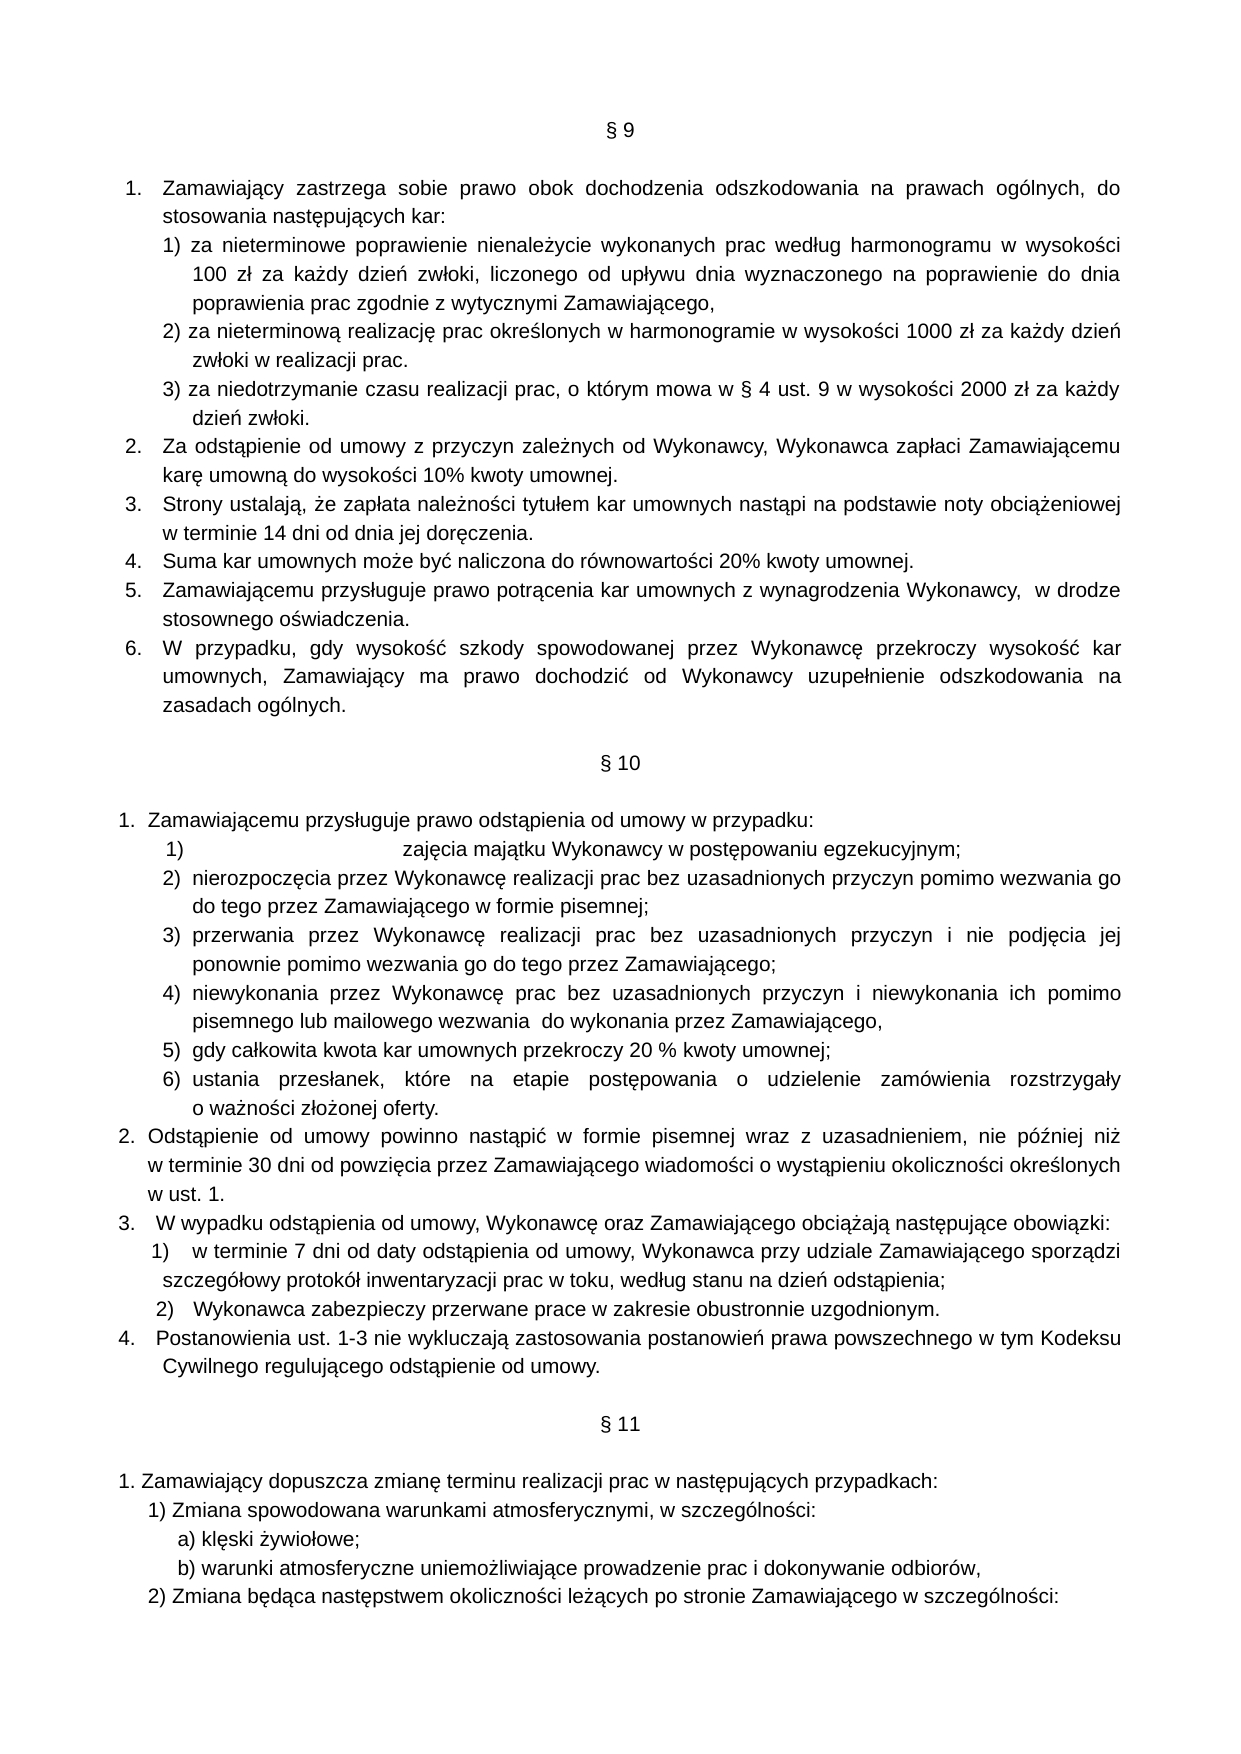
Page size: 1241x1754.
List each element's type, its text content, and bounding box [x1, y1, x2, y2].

list Strony ustalają, że zapłata należności tytułem kar umownych nastąpi na podstawie noty obciążeniowej w terminie 14 dni od dnia jej doręczenia. [125, 492, 1122, 544]
list nierozpoczęcia przez Wykonawcę realizacji prac bez uzasadnionych przyczyn pomimo wezwania go do tego przez Zamawiającego w formie pisemnej; [162, 866, 1122, 918]
list Za odstąpienie od umowy z przyczyn zależnych od Wykonawcy, Wykonawca zapłaci Zamawiającemu karę umowną do wysokości 10% kwoty umownej. [125, 434, 1122, 487]
list gdy całkowita kwota kar umownych przekroczy 20 % kwoty umownej; [162, 1038, 1122, 1062]
list przerwania przez Wykonawcę realizacji prac bez uzasadnionych przyczyn i nie podjęcia jej ponownie pomimo wezwania go do tego przez Zamawiającego; [162, 923, 1122, 976]
list Postanowienia ust. 1-3 nie wykluczają zastosowania postanowień prawa powszechnego w tym Kodeksu Cywilnego regulującego odstąpienie od umowy. [118, 1326, 1122, 1378]
text 1) za nieterminowe poprawienie nienależycie wykonanych prac według harmonogramu w wysokości 100 zł za każdy dzień zwłoki, liczonego od upływu dnia wyznaczonego na poprawienie do dnia poprawienia prac zgodnie z wytycznymi Zamawiającego, [162, 233, 1122, 314]
list Zamawiający zastrzega sobie prawo obok dochodzenia odszkodowania na prawach ogólnych, do stosowania następujących kar: [125, 176, 1122, 228]
list zajęcia majątku Wykonawcy w postępowaniu egzekucyjnym; [165, 837, 1122, 861]
text 2) Zmiana będąca następstwem okoliczności leżących po stronie Zamawiającego w szczególności: [148, 1584, 1122, 1608]
text § 10 [118, 751, 1122, 774]
list Suma kar umownych może być naliczona do równowartości 20% kwoty umownej. [125, 549, 1122, 573]
text b) warunki atmosferyczne uniemożliwiające prowadzenie prac i dokonywanie odbiorów, [177, 1556, 1122, 1579]
list niewykonania przez Wykonawcę prac bez uzasadnionych przyczyn i niewykonania ich pomimo pisemnego lub mailowego wezwania do wykonania przez Zamawiającego, [162, 981, 1122, 1033]
text § 9 [118, 118, 1122, 142]
text § 11 [118, 1412, 1122, 1436]
list Zamawiającemu przysługuje prawo odstąpienia od umowy w przypadku: [118, 808, 1122, 832]
text 3) za niedotrzymanie czasu realizacji prac, o którym mowa w § 4 ust. 9 w wysokości 2000 zł za każdy dzień zwłoki. [162, 377, 1122, 429]
text 1) Zmiana spowodowana warunkami atmosferycznymi, w szczególności: [148, 1498, 1122, 1522]
text 2) za nieterminową realizację prac określonych w harmonogramie w wysokości 1000 zł za każdy dzień zwłoki w realizacji prac. [162, 319, 1122, 372]
list W przypadku, gdy wysokość szkody spowodowanej przez Wykonawcę przekroczy wysokość kar umownych, Zamawiający ma prawo dochodzić od Wykonawcy uzupełnienie odszkodowania na zasadach ogólnych. [125, 636, 1122, 717]
list Odstąpienie od umowy powinno nastąpić w formie pisemnej wraz z uzasadnieniem, nie później niż w terminie 30 dni od powzięcia przez Zamawiającego wiadomości o wystąpieniu okoliczności określonych w ust. 1. [118, 1124, 1122, 1206]
text 1. Zamawiający dopuszcza zmianę terminu realizacji prac w następujących przypadkach: [118, 1469, 1122, 1493]
list W wypadku odstąpienia od umowy, Wykonawcę oraz Zamawiającego obciążają następujące obowiązki: [118, 1211, 1122, 1234]
list w terminie 7 dni od daty odstąpienia od umowy, Wykonawca przy udziale Zamawiającego sporządzi szczegółowy protokół inwentaryzacji prac w toku, według stanu na dzień odstąpienia; [151, 1239, 1122, 1292]
list Wykonawca zabezpieczy przerwane prace w zakresie obustronnie uzgodnionym. [156, 1297, 1122, 1321]
list Zamawiającemu przysługuje prawo potrącenia kar umownych z wynagrodzenia Wykonawcy, w drodze stosownego oświadczenia. [125, 578, 1122, 631]
list ustania przesłanek, które na etapie postępowania o udzielenie zamówienia rozstrzygały o ważności złożonej oferty. [162, 1067, 1122, 1119]
text a) klęski żywiołowe; [177, 1527, 1122, 1551]
